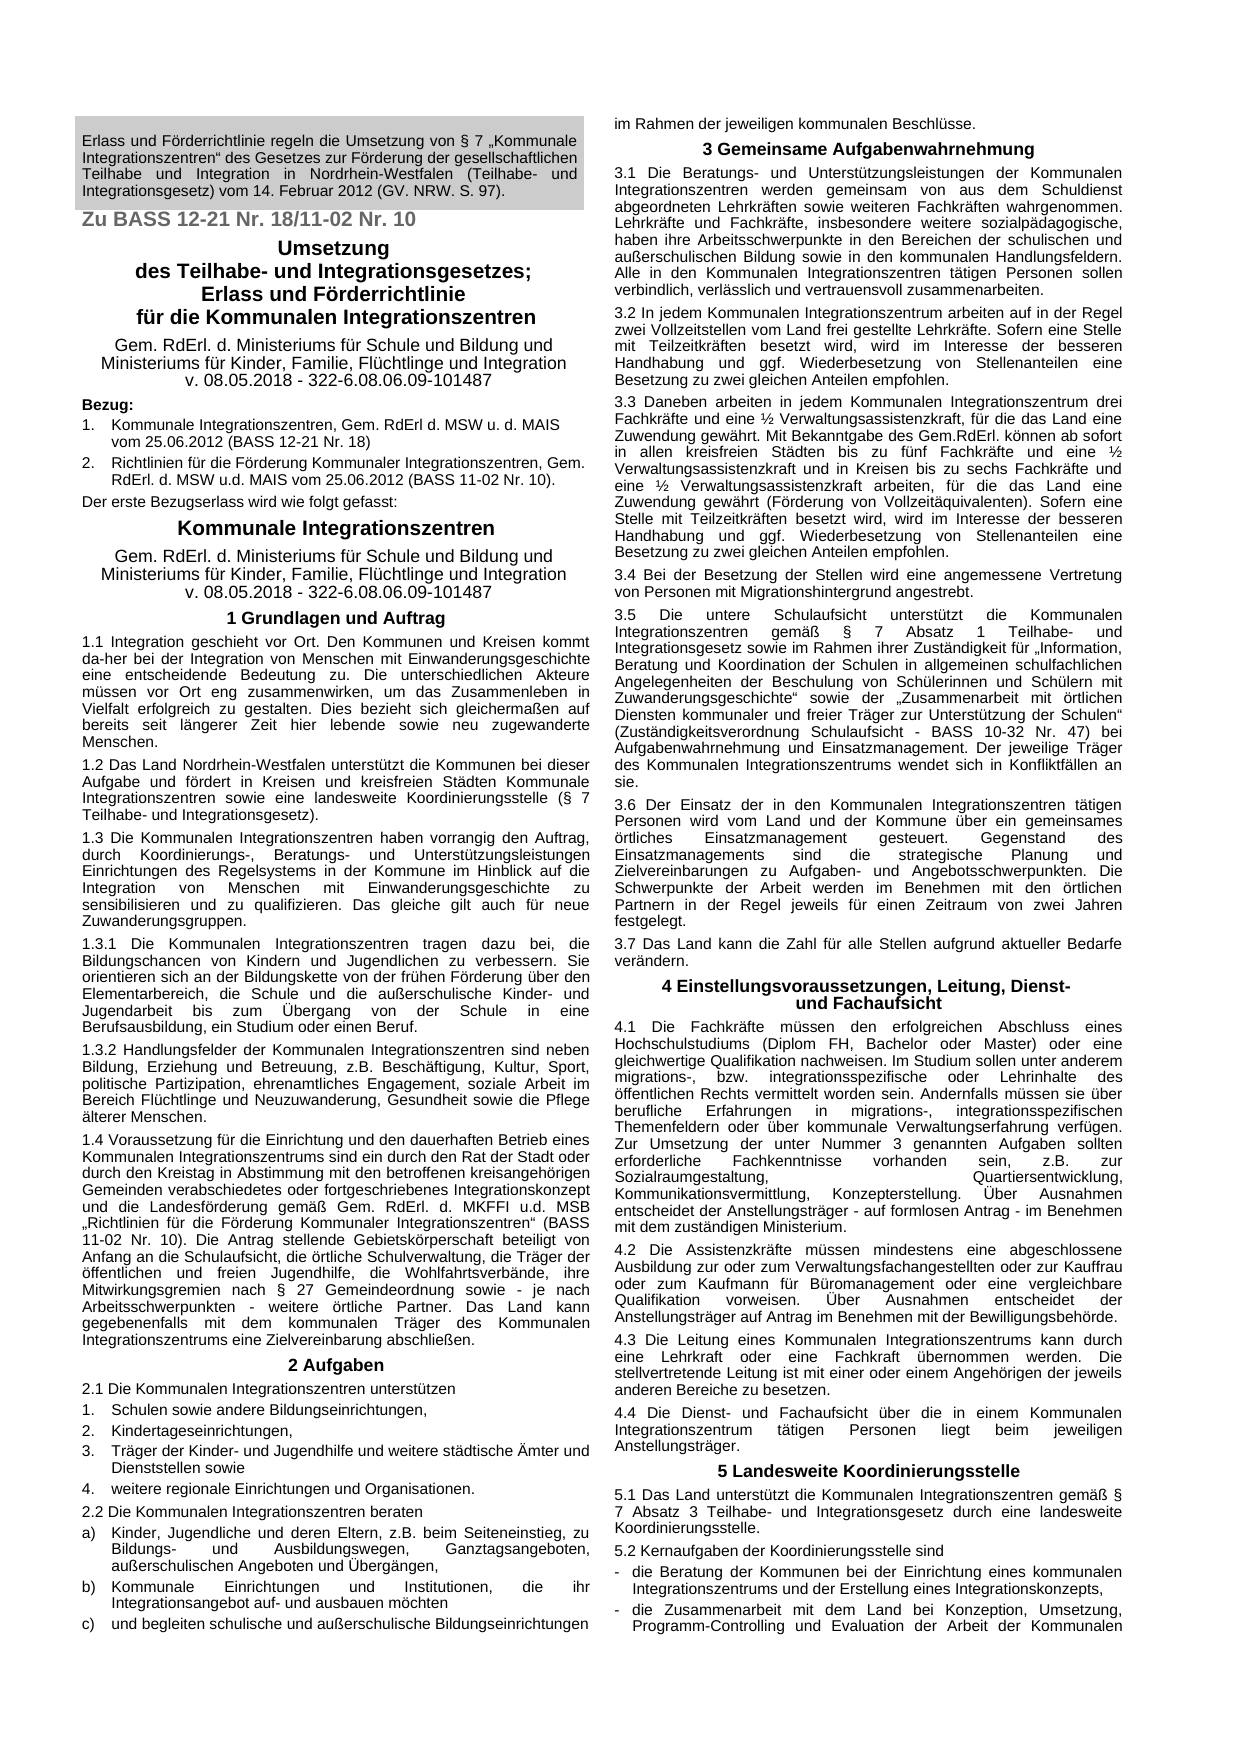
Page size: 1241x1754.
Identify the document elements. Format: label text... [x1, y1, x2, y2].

text 4.4 Die Dienst- und Fachaufsicht über die in einem Kommunalen Integrationszentrum tätigen Personen liegt beim jeweiligen Anstellungsträger. [614, 1405, 1123, 1455]
text Der erste Bezugserlass wird wie folgt gefasst: [82, 494, 591, 511]
text 3.7 Das Land kann die Zahl für alle Stellen aufgrund aktueller Bedarfe verändern. [614, 936, 1123, 969]
text 1.4 Voraussetzung für die Einrichtung und den dauerhaften Betrieb eines Kommunalen Integrationszentrums sind ein durch den Rat der Stadt oder durch den Kreistag in Abstimmung mit den betroffenen kreisangehörigen Gemeinden verabschiedetes oder fortgeschriebenes Integrationskonzept und die Landesförderung gemäß Gem. RdErl. d. MKFFI u.d. MSB „Richtlinien für die Förderung Kommunaler Integrationszentren“ (BASS 11-02 Nr. 10). Die Antrag stellende Gebietskörperschaft beteiligt von Anfang an die Schulaufsicht, die örtliche Schulverwaltung, die Träger der öffentlichen und freien Jugendhilfe, die Wohlfahrtsverbände, ihre Mitwirkungsgremien nach § 27 Gemeindeordnung sowie - je nach Arbeitsschwerpunkten - weitere örtliche Partner. Das Land kann gegebenenfalls mit dem kommunalen Träger des Kommunalen Integrationszentrums eine Zielvereinbarung abschließen. [82, 1132, 591, 1349]
text 1.2 Das Land Nordrhein-Westfalen unterstützt die Kommunen bei dieser Aufgabe und fördert in Kreisen und kreisfreien Städten Kommunale Integrationszentren sowie eine landesweite Koordinierungsstelle (§ 7 Teilhabe- und Integrationsgesetz). [82, 757, 591, 824]
text 4.1 Die Fachkräfte müssen den erfolgreichen Abschluss eines Hochschulstudiums (Diplom FH, Bachelor oder Master) oder eine gleichwertige Qualifikation nachweisen. Im Studium sollen unter anderem migrations-, bzw. integrationsspezifische oder Lehrinhalte des öffentlichen Rechts vermittelt worden sein. Andernfalls müssen sie über berufliche Erfahrungen in migrations-, integrationsspezifischen Themenfeldern oder über kommunale Verwaltungserfahrung verfügen. Zur Umsetzung der unter Nummer 3 genannten Aufgaben sollten erforderliche Fachkenntnisse vorhanden sein, z.B. zur Sozialraumgestaltung, Quartiersentwicklung, Kommunikationsvermittlung, Konzepterstellung. Über Ausnahmen entscheidet der Anstellungsträger - auf formlosen Antrag - im Benehmen mit dem zuständigen Ministerium. [614, 1019, 1123, 1236]
text Gem. RdErl. d. Ministeriums für Schule und Bildung und Ministeriums für Kinder, Familie, Flüchtlinge und Integration v. 08.05.2018 - 322-6.08.06.09-101487 [82, 549, 591, 602]
list a) Kinder, Jugendliche und deren Eltern, z.B. beim Seiteneinstieg, zu Bildungs- und Ausbildungswegen, Ganztagsangeboten, außerschulischen Angeboten und Übergängen, [82, 1525, 591, 1575]
text 5.2 Kernaufgaben der Koordinierungsstelle sind [614, 1543, 1123, 1560]
text 2.2 Die Kommunalen Integrationszentren beraten [82, 1504, 591, 1521]
list - die Zusammenarbeit mit dem Land bei Konzeption, Umsetzung, Programm-Controlling und Evaluation der Arbeit der Kommunalen Integrationszentren, [614, 1602, 1123, 1635]
list 2. Kindertageseinrichtungen, [82, 1423, 591, 1439]
text 4.2 Die Assistenzkräfte müssen mindestens eine abgeschlossene Ausbildung zur oder zum Verwaltungsfachangestellten oder zur Kauffrau oder zum Kaufmann für Büromanagement oder eine vergleichbare Qualifikation vorweisen. Über Ausnahmen entscheidet der Anstellungsträger auf Antrag im Benehmen mit der Bewilligungsbehörde. [614, 1242, 1123, 1326]
text 3.4 Bei der Besetzung der Stellen wird eine angemessene Vertretung von Personen mit Migrationshintergrund angestrebt. [614, 567, 1123, 601]
list 4. weitere regionale Einrichtungen und Organisationen. [82, 1481, 591, 1498]
text 3.2 In jedem Kommunalen Integrationszentrum arbeiten auf in der Regel zwei Vollzeitstellen vom Land frei gestellte Lehrkräfte. Sofern eine Stelle mit Teilzeitkräften besetzt wird, wird im Interesse der besseren Handhabung und ggf. Wiederbesetzung von Stellenanteilen eine Besetzung zu zwei gleichen Anteilen empfohlen. [614, 305, 1123, 388]
text 2 Aufgaben [82, 1357, 591, 1375]
list 3. Träger der Kinder- und Jugendhilfe und weitere städtische Ämter und Dienststellen sowie [82, 1443, 591, 1477]
text 5.1 Das Land unterstützt die Kommunalen Integrationszentren gemäß § 7 Absatz 3 Teilhabe- und Integrationsgesetz durch eine landesweite Koordinierungsstelle. [614, 1487, 1123, 1537]
text 3.5 Die untere Schulaufsicht unterstützt die Kommunalen Integrationszentren gemäß § 7 Absatz 1 Teilhabe- und Integrationsgesetz sowie im Rahmen ihrer Zuständigkeit für „Information, Beratung und Koordination der Schulen in allgemeinen schulfachlichen Angelegenheiten der Beschulung von Schülerinnen und Schülern mit Zuwanderungsgeschichte“ sowie der „Zusammenarbeit mit örtlichen Diensten kommunaler und freier Träger zur Unterstützung der Schulen“ (Zuständigkeitsverordnung Schulaufsicht - BASS 10-32 Nr. 47) bei Aufgabenwahrnehmung und Einsatzmanagement. Der jeweilige Träger des Kommunalen Integrationszentrums wendet sich in Konfliktfällen an sie. [614, 607, 1123, 790]
list 1. Kommunale Integrationszentren, Gem. RdErl d. MSW u. d. MAIS vom 25.06.2012 (BASS 12-21 Nr. 18) [82, 417, 591, 451]
text Kommunale Integrationszentren [82, 517, 591, 540]
list 2. Richtlinien für die Förderung Kommunaler Integrationszentren, Gem. RdErl. d. MSW u.d. MAIS vom 25.06.2012 (BASS 11-02 Nr. 10). [82, 455, 591, 488]
list 1. Schulen sowie andere Bildungseinrichtungen, [82, 1402, 591, 1418]
text 4.3 Die Leitung eines Kommunalen Integrationszentrums kann durch eine Lehrkraft oder eine Fachkraft übernommen werden. Die stellvertretende Leitung ist mit einer oder einem Angehörigen der jeweils anderen Bereiche zu besetzen. [614, 1332, 1123, 1399]
text 3.1 Die Beratungs- und Unterstützungsleistungen der Kommunalen Integrationszentren werden gemeinsam von aus dem Schuldienst abgeordneten Lehrkräften sowie weiteren Fachkräften wahrgenommen. Lehrkräfte und Fachkräfte, insbesondere weitere sozialpädagogische, haben ihre Arbeitsschwerpunkte in den Bereichen der schulischen und außerschulischen Bildung sowie in den kommunalen Handlungsfeldern. Alle in den Kommunalen Integrationszentren tätigen Personen sollen verbindlich, verlässlich und vertrauensvoll zusammenarbeiten. [614, 165, 1123, 299]
list - die Beratung der Kommunen bei der Einrichtung eines kommunalen Integrationszentrums und der Erstellung eines Integrationskonzepts, [614, 1564, 1123, 1598]
text 1.3 Die Kommunalen Integrationszentren haben vorrangig den Auftrag, durch Koordinierungs-, Beratungs- und Unterstützungsleistungen Einrichtungen des Regelsystems in der Kommune im Hinblick auf die Integration von Menschen mit Einwanderungsgeschichte zu sensibilisieren und zu qualifizieren. Das gleiche gilt auch für neue Zuwanderungsgruppen. [82, 830, 591, 930]
text 5 Landesweite Koordinierungsstelle [614, 1463, 1123, 1481]
text Gem. RdErl. d. Ministeriums für Schule und Bildung und Ministeriums für Kinder, Familie, Flüchtlinge und Integration v. 08.05.2018 - 322-6.08.06.09-101487 [82, 337, 591, 390]
list b) Kommunale Einrichtungen und Institutionen, die ihr Integrationsangebot auf- und ausbauen möchten [82, 1579, 591, 1612]
text 1.1 Integration geschieht vor Ort. Den Kommunen und Kreisen kommt da-her bei der Integration von Menschen mit Einwanderungsgeschichte eine entscheidende Bedeutung zu. Die unterschiedlichen Akteure müssen vor Ort eng zusammenwirken, um das Zusammenleben in Vielfalt erfolgreich zu gestalten. Dies bezieht sich gleichermaßen auf bereits seit längerer Zeit hier lebende sowie neu zugewanderte Menschen. [82, 634, 591, 751]
text 1 Grundlagen und Auftrag [82, 610, 591, 628]
text 2.1 Die Kommunalen Integrationszentren unterstützen [82, 1381, 591, 1398]
list c) und begleiten schulische und außerschulische Bildungseinrichtungen [82, 1616, 591, 1633]
text Bezug: [82, 397, 591, 413]
text 3.3 Daneben arbeiten in jedem Kommunalen Integrationszentrum drei Fachkräfte und eine ½ Verwaltungsassistenzkraft, für die das Land eine Zuwendung gewährt. Mit Bekanntgabe des Gem.RdErl. können ab sofort in allen kreisfreien Städten bis zu fünf Fachkräfte und eine ½ Verwaltungsassistenzkraft und in Kreisen bis zu sechs Fachkräfte und eine ½ Verwaltungsassistenzkraft arbeiten, für die das Land eine Zuwendung gewährt (Förderung von Vollzeitäquivalenten). Sofern eine Stelle mit Teilzeitkräften besetzt wird, wird im Interesse der besseren Handhabung und ggf. Wiederbesetzung von Stellenanteilen eine Besetzung zu zwei gleichen Anteilen empfohlen. [614, 394, 1123, 561]
text Umsetzung des Teilhabe- und Integrationsgesetzes; Erlass und Förderrichtlinie für die Kommunalen Integrationszentren [82, 237, 591, 329]
text Zu BASS 12-21 Nr. 18/11-02 Nr. 10 [82, 210, 591, 231]
text 1.3.1 Die Kommunalen Integrationszentren tragen dazu bei, die Bildungschancen von Kindern und Jugendlichen zu verbessern. Sie orientieren sich an der Bildungskette von der frühen Förderung über den Elementarbereich, die Schule und die außerschulische Kinder- und Jugendarbeit bis zum Übergang von der Schule in eine Berufsausbildung, ein Studium oder einen Beruf. [82, 936, 591, 1036]
table_header Erlass und Förderrichtlinie regeln die Umsetzung von § 7 „Kommunale Integrationszentren“ des Gesetzes zur Förderung der gesellschaftlichen Teilhabe und Integration in Nordrhein-Westfalen (Teilhabe- und Integrationsgesetz) vom 14. Februar 2012 (GV. NRW. S. 97). [75, 116, 584, 210]
text 3 Gemeinsame Aufgabenwahrnehmung [614, 141, 1123, 159]
text 1.3.2 Handlungsfelder der Kommunalen Integrationszentren sind neben Bildung, Erziehung und Betreuung, z.B. Beschäftigung, Kultur, Sport, politische Partizipation, ehrenamtliches Engagement, soziale Arbeit im Bereich Flüchtlinge und Neuzuwanderung, Gesundheit sowie die Pflege älterer Menschen. [82, 1042, 591, 1126]
text 3.6 Der Einsatz der in den Kommunalen Integrationszentren tätigen Personen wird vom Land und der Kommune über ein gemeinsames örtliches Einsatzmanagement gesteuert. Gegenstand des Einsatzmanagements sind die strategische Planung und Zielvereinbarungen zu Aufgaben- und Angebotsschwerpunkten. Die Schwerpunkte der Arbeit werden im Benehmen mit den örtlichen Partnern in der Regel jeweils für einen Zeitraum von zwei Jahren festgelegt. [614, 797, 1123, 930]
text 4 Einstellungsvoraussetzungen, Leitung, Dienst- und Fachaufsicht [614, 978, 1123, 1013]
text im Rahmen der jeweiligen kommunalen Beschlüsse. [614, 116, 1123, 133]
